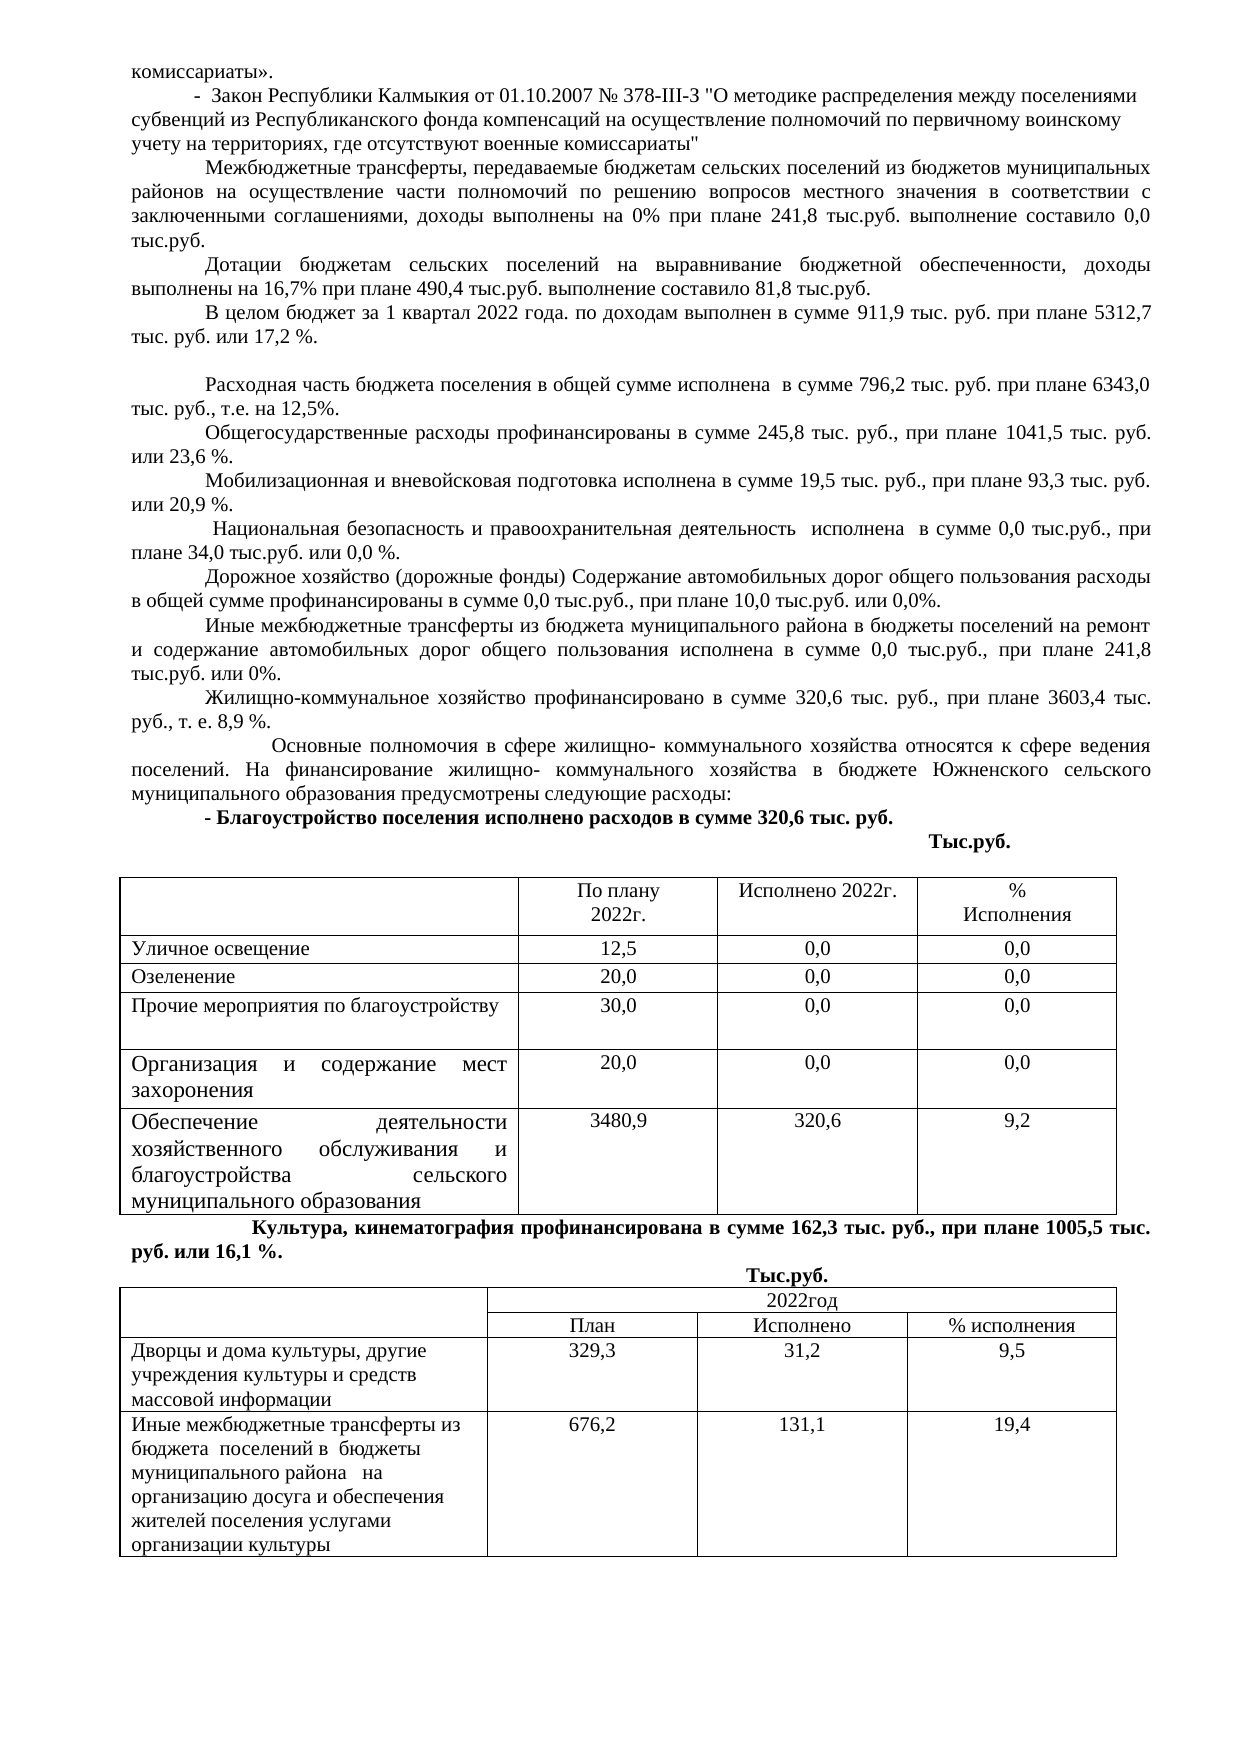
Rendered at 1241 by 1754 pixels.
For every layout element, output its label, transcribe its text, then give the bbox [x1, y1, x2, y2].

table_cell 9,5 [908, 1338, 1116, 1411]
table_cell План [488, 1313, 697, 1337]
table_header % Исполнения [918, 878, 1116, 934]
text В целом бюджет за 1 квартал 2022 года. по доходам выполнен в сумме 911,9 тыс. руб. при плане 5312,7 тыс. руб. или 17,2 %. [131, 300, 1152, 348]
table_header 2022год [488, 1288, 1116, 1312]
table_cell 31,2 [698, 1338, 907, 1411]
text Национальная безопасность и правоохранительная деятельность исполнена в сумме 0,0 тыс.руб., при плане 34,0 тыс.руб. или 0,0 %. [131, 516, 1152, 564]
table_cell 131,1 [698, 1412, 907, 1556]
table_header [121, 878, 518, 934]
table_cell 0,0 [918, 1050, 1116, 1107]
text Дотации бюджетам сельских поселений на выравнивание бюджетной обеспеченности, доходы выполнены на 16,7% при плане 490,4 тыс.руб. выполнение составило 81,8 тыс.руб. [131, 252, 1152, 300]
table_cell Исполнено [698, 1313, 907, 1337]
text Жилищно-коммунальное хозяйство профинансировано в сумме 320,6 тыс. руб., при плане 3603,4 тыс. руб., т. е. 8,9 %. [131, 685, 1152, 733]
table_cell 0,0 [918, 936, 1116, 963]
table_cell Озеленение [121, 964, 518, 992]
text Расходная часть бюджета поселения в общей сумме исполнена в сумме 796,2 тыс. руб. при плане 6343,0 тыс. руб., т.е. на 12,5%. [131, 372, 1152, 420]
table_cell 0,0 [918, 964, 1116, 992]
text Общегосударственные расходы профинансированы в сумме 245,8 тыс. руб., при плане 1041,5 тыс. руб. или 23,6 %. [131, 420, 1152, 468]
text Дорожное хозяйство (дорожные фонды) Содержание автомобильных дорог общего пользования расходы в общей сумме профинансированы в сумме 0,0 тыс.руб., при плане 10,0 тыс.руб. или 0,0%. [131, 564, 1152, 612]
table_cell Организация и содержание мест захоронения [121, 1050, 518, 1107]
table_cell 0,0 [718, 1050, 917, 1107]
text Межбюджетные трансферты, передаваемые бюджетам сельских поселений из бюджетов муниципальных районов на осуществление части полномочий по решению вопросов местного значения в соответствии с заключенными соглашениями, доходы выполнены на 0% при плане 241,8 тыс.руб. выполнение составило 0,0 тыс.руб. [131, 155, 1152, 252]
table_cell 0,0 [718, 936, 917, 963]
table_header [121, 1288, 487, 1337]
table_header По плану 2022г. [519, 878, 717, 934]
table_cell Прочие мероприятия по благоустройству [121, 993, 518, 1049]
table_cell % исполнения [908, 1313, 1116, 1337]
table_cell 12,5 [519, 936, 717, 963]
text Тыс.руб. [131, 1263, 1152, 1287]
text Основные полномочия в сфере жилищно- коммунального хозяйства относятся к сфере ведения поселений. На финансирование жилищно- коммунального хозяйства в бюджете Южненского сельского муниципального образования предусмотрены следующие расходы: [131, 733, 1152, 805]
text Тыс.руб. [131, 829, 1152, 853]
text - Закон Республики Калмыкия от 01.10.2007 № 378-III-З "О методике распределения между поселениями субвенций из Республиканского фонда компенсаций на осуществление полномочий по первичному воинскому учету на территориях, где отсутствуют военные комиссариаты" [131, 83, 1152, 155]
table_cell 320,6 [718, 1109, 917, 1214]
table_cell 9,2 [918, 1109, 1116, 1214]
table_cell 20,0 [519, 964, 717, 992]
table_cell 0,0 [918, 993, 1116, 1049]
table_cell 329,3 [488, 1338, 697, 1411]
table_cell 0,0 [718, 964, 917, 992]
table_cell Обеспечение деятельности хозяйственного обслуживания и благоустройства сельского муниципального образования [121, 1109, 518, 1214]
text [131, 59, 1152, 83]
table_cell 3480,9 [519, 1109, 717, 1214]
text Культура, кинематография профинансирована в сумме 162,3 тыс. руб., при плане 1005,5 тыс. руб. или 16,1 %. [131, 1215, 1152, 1263]
text Иные межбюджетные трансферты из бюджета муниципального района в бюджеты поселений на ремонт и содержание автомобильных дорог общего пользования исполнена в сумме 0,0 тыс.руб., при плане 241,8 тыс.руб. или 0%. [131, 612, 1152, 685]
table_cell 30,0 [519, 993, 717, 1049]
table_cell Дворцы и дома культуры, другие учреждения культуры и средств массовой информации [121, 1338, 487, 1411]
table_cell Уличное освещение [121, 936, 518, 963]
text - Благоустройство поселения исполнено расходов в сумме 320,6 тыс. руб. [131, 805, 1152, 829]
table_cell 0,0 [718, 993, 917, 1049]
table_cell Иные межбюджетные трансферты из бюджета поселений в бюджеты муниципального района на организацию досуга и обеспечения жителей поселения услугами организации культуры [121, 1412, 487, 1556]
table_header Исполнено 2022г. [718, 878, 917, 934]
table_cell 676,2 [488, 1412, 697, 1556]
table_cell 19,4 [908, 1412, 1116, 1556]
text Мобилизационная и вневойсковая подготовка исполнена в сумме 19,5 тыс. руб., при плане 93,3 тыс. руб. или 20,9 %. [131, 468, 1152, 516]
table_cell 20,0 [519, 1050, 717, 1107]
